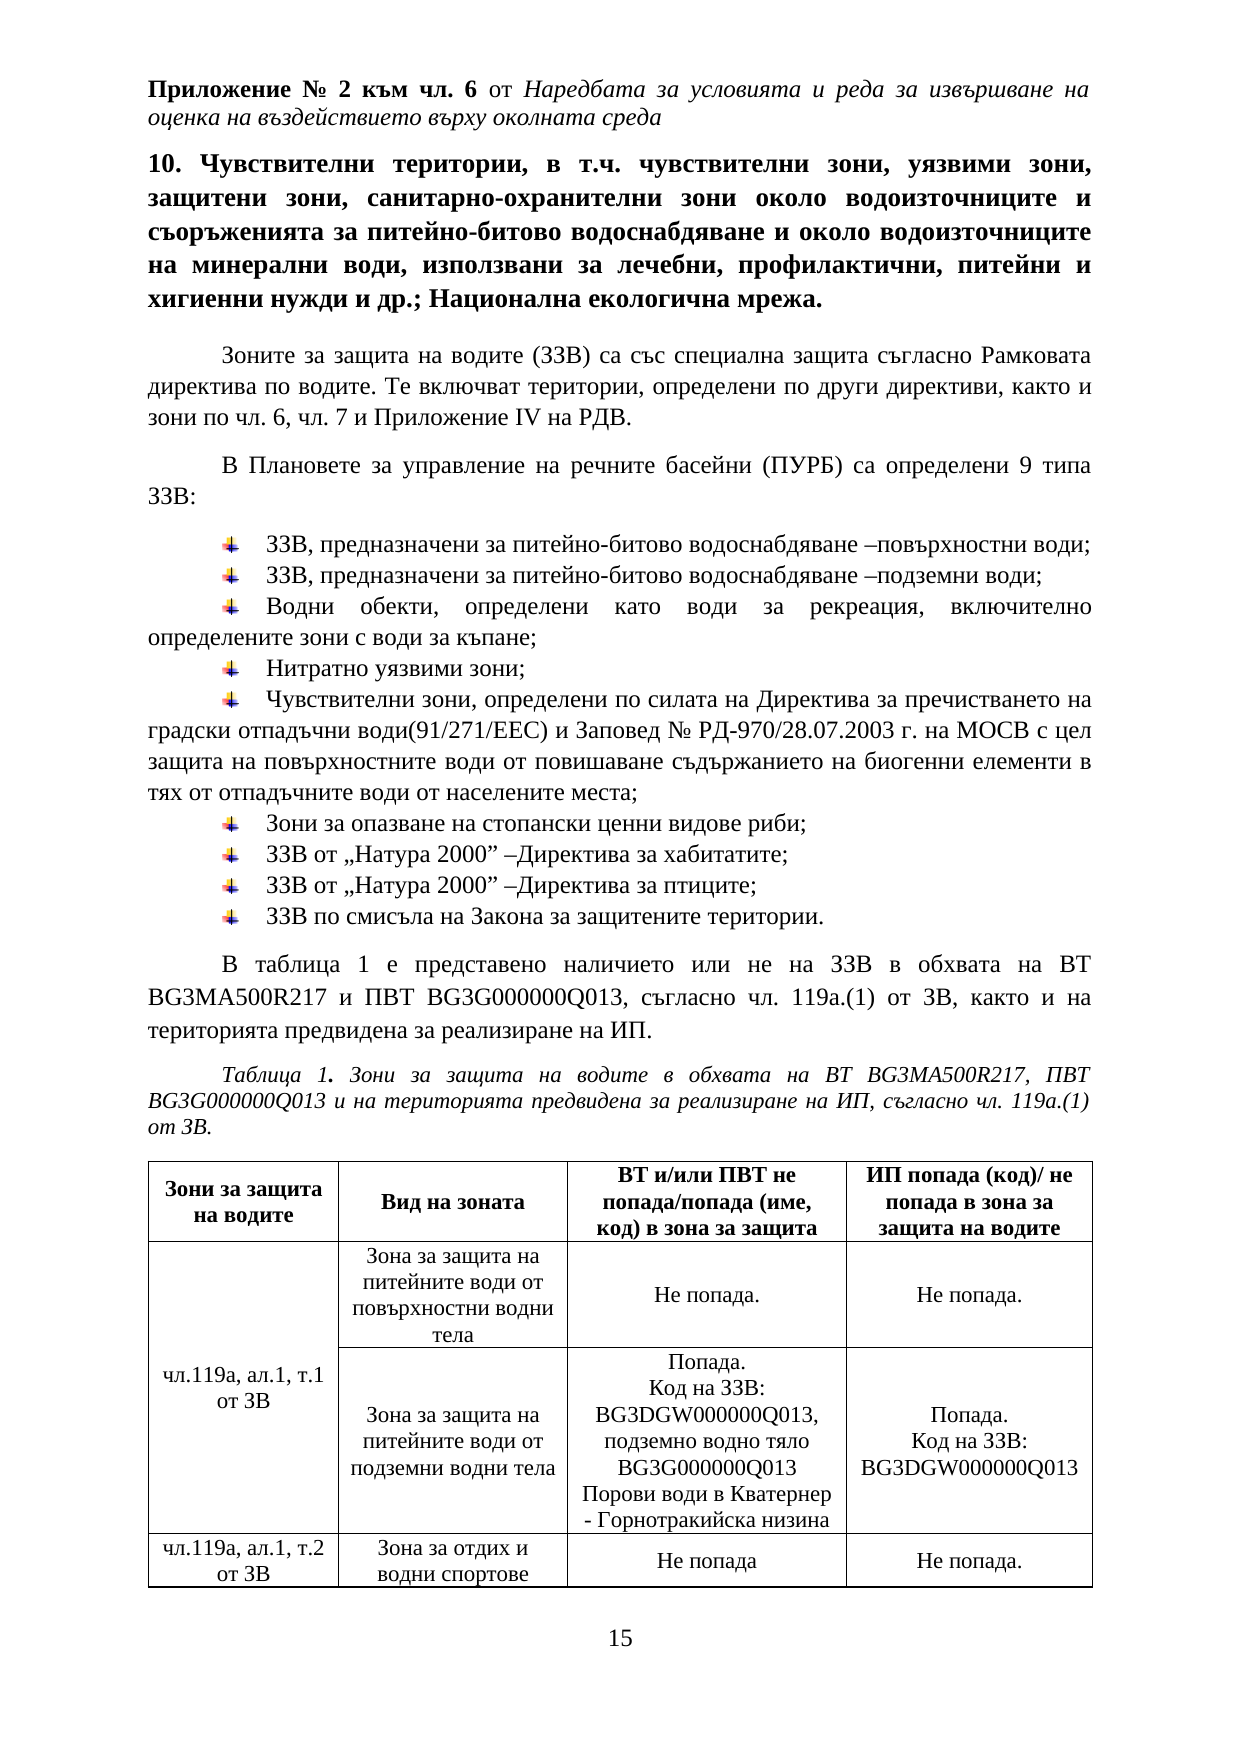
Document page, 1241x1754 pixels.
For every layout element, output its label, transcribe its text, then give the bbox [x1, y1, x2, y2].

picture [222, 908, 239, 925]
table_cell Зона за защита на питейните води от подземни водни тела [339, 1348, 567, 1533]
table_cell Попада. Код на ЗЗВ: BG3DGW000000Q013, подземно водно тяло BG3G000000Q013 Порови води в Кватернер - Горнотракийска низина [568, 1348, 846, 1533]
picture [222, 659, 239, 677]
text В Плановете за управление на речните басейни (ПУРБ) са определени 9 типа ЗЗВ: [148, 450, 1093, 510]
list Нитратно уязвими зони; [148, 653, 1093, 682]
table_header ВТ и/или ПВТ не попада/попада (име, код) в зона за защита [568, 1162, 846, 1241]
subtitle 10. Чувствителни територии, в т.ч. чувствителни зони, уязвими зони, защитени зони, санитарно-охранителни зони около водоизточниците и съоръженията за питейно-битово водоснабдяване и около водоизточниците на минерални води, използвани за лечебни, профилактични, питейни и хигиенни нужди и др.; Национална екологична мрежа. [148, 148, 1093, 313]
list ЗЗВ от „Натура 2000” –Директива за птиците; [148, 870, 1093, 899]
picture [222, 566, 239, 584]
text Таблица 1. Зони за защита на водите в обхвата на ВТ BG3MA500R217, ПВТ BG3G000000Q013 и на територията предвидена за реализиране на ИП, съгласно чл. 119а.(1) от ЗВ. [148, 1061, 1093, 1140]
list ЗЗВ, предназначени за питейно-битово водоснабдяване –повърхностни води; [148, 529, 1093, 558]
list Водни обекти, определени като води за рекреация, включително определените зони с води за къпане; [148, 591, 1093, 651]
picture [222, 877, 239, 894]
table_cell Не попада. [568, 1242, 846, 1347]
table_cell Не попада. [847, 1242, 1092, 1347]
picture [222, 535, 239, 553]
table_header ИП попада (код)/ не попада в зона за защита на водите [847, 1162, 1092, 1241]
table_cell Не попада [568, 1534, 846, 1586]
table_header Зони за защита на водите [149, 1162, 338, 1241]
table_cell чл.119а, ал.1, т.1 от ЗВ [149, 1242, 338, 1533]
table_cell чл.119а, ал.1, т.2 от ЗВ [149, 1534, 338, 1586]
text Зоните за защита на водите (ЗЗВ) са със специална защита съгласно Рамковата директива по водите. Те включват територии, определени по други директиви, както и зони по чл. 6, чл. 7 и Приложение ІV на РДВ. [148, 340, 1093, 431]
table_cell Не попада. [847, 1534, 1092, 1586]
list Зони за опазване на стопански ценни видове риби; [148, 808, 1093, 837]
list ЗЗВ по смисъла на Закона за защитените територии. [148, 901, 1093, 930]
picture [222, 815, 239, 832]
table_header Вид на зоната [339, 1162, 567, 1241]
text В таблица 1 е представено наличието или не на ЗЗВ в обхвата на ВТ BG3MA500R217 и ПВТ BG3G000000Q013, съгласно чл. 119а.(1) от ЗВ, както и на територията предвидена за реализиране на ИП. [148, 949, 1093, 1044]
list ЗЗВ от „Натура 2000” –Директива за хабитатите; [148, 839, 1093, 868]
picture [222, 597, 239, 615]
table_cell Попада. Код на ЗЗВ: BG3DGW000000Q013 [847, 1348, 1092, 1533]
table_cell Зона за отдих и водни спортове [339, 1534, 567, 1586]
picture [222, 846, 239, 863]
picture [222, 690, 239, 708]
list Чувствителни зони, определени по силата на Директива за пречистването на градски отпадъчни води(91/271/ЕЕС) и Заповед № РД-970/28.07.2003 г. на МОСВ с цел защита на повърхностните води от повишаване съдържанието на биогенни елементи в тях от отпадъчните води от населените места; [148, 684, 1093, 806]
list ЗЗВ, предназначени за питейно-битово водоснабдяване –подземни води; [148, 560, 1093, 589]
table_cell Зона за защита на питейните води от повърхностни водни тела [339, 1242, 567, 1347]
